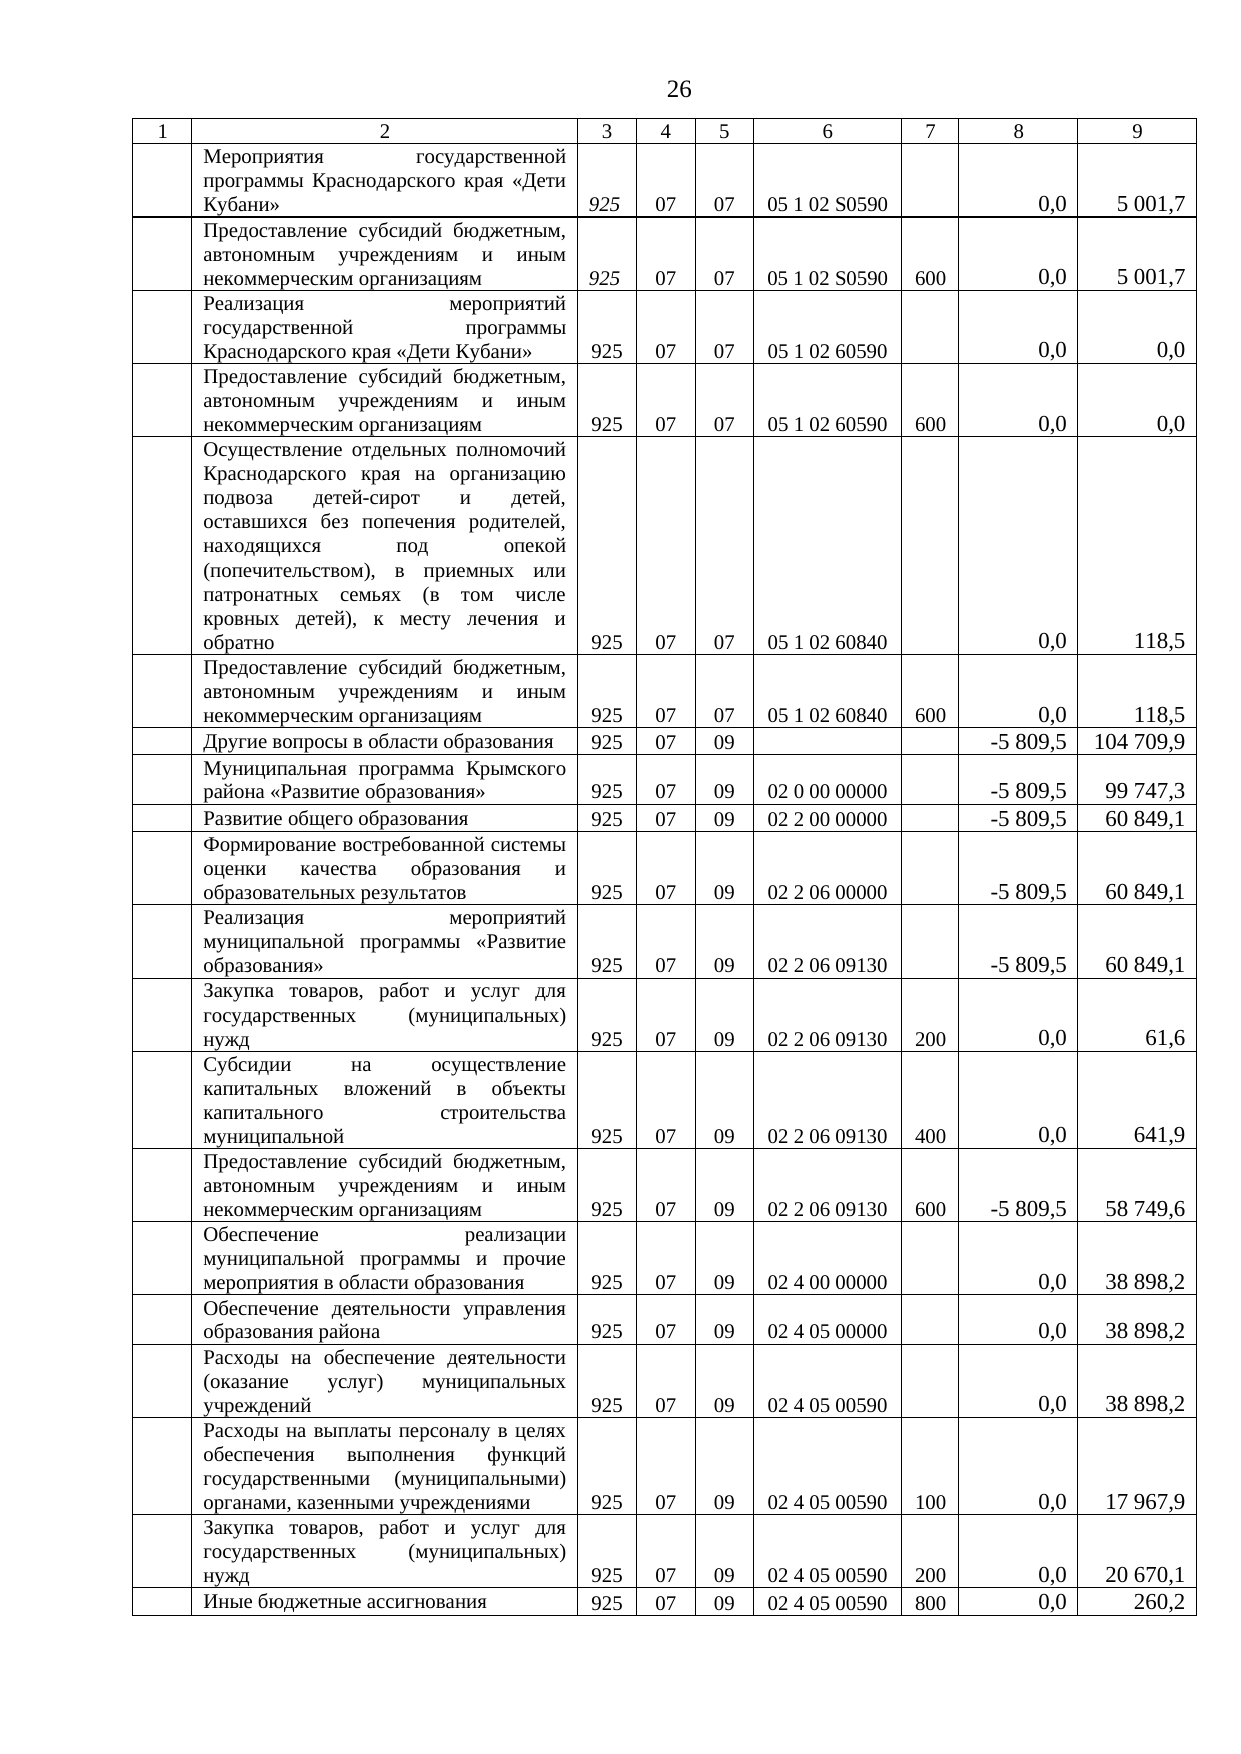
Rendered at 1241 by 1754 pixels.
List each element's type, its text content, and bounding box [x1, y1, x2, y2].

table_header 1 [133, 119, 191, 143]
table_header 9 [1078, 119, 1196, 143]
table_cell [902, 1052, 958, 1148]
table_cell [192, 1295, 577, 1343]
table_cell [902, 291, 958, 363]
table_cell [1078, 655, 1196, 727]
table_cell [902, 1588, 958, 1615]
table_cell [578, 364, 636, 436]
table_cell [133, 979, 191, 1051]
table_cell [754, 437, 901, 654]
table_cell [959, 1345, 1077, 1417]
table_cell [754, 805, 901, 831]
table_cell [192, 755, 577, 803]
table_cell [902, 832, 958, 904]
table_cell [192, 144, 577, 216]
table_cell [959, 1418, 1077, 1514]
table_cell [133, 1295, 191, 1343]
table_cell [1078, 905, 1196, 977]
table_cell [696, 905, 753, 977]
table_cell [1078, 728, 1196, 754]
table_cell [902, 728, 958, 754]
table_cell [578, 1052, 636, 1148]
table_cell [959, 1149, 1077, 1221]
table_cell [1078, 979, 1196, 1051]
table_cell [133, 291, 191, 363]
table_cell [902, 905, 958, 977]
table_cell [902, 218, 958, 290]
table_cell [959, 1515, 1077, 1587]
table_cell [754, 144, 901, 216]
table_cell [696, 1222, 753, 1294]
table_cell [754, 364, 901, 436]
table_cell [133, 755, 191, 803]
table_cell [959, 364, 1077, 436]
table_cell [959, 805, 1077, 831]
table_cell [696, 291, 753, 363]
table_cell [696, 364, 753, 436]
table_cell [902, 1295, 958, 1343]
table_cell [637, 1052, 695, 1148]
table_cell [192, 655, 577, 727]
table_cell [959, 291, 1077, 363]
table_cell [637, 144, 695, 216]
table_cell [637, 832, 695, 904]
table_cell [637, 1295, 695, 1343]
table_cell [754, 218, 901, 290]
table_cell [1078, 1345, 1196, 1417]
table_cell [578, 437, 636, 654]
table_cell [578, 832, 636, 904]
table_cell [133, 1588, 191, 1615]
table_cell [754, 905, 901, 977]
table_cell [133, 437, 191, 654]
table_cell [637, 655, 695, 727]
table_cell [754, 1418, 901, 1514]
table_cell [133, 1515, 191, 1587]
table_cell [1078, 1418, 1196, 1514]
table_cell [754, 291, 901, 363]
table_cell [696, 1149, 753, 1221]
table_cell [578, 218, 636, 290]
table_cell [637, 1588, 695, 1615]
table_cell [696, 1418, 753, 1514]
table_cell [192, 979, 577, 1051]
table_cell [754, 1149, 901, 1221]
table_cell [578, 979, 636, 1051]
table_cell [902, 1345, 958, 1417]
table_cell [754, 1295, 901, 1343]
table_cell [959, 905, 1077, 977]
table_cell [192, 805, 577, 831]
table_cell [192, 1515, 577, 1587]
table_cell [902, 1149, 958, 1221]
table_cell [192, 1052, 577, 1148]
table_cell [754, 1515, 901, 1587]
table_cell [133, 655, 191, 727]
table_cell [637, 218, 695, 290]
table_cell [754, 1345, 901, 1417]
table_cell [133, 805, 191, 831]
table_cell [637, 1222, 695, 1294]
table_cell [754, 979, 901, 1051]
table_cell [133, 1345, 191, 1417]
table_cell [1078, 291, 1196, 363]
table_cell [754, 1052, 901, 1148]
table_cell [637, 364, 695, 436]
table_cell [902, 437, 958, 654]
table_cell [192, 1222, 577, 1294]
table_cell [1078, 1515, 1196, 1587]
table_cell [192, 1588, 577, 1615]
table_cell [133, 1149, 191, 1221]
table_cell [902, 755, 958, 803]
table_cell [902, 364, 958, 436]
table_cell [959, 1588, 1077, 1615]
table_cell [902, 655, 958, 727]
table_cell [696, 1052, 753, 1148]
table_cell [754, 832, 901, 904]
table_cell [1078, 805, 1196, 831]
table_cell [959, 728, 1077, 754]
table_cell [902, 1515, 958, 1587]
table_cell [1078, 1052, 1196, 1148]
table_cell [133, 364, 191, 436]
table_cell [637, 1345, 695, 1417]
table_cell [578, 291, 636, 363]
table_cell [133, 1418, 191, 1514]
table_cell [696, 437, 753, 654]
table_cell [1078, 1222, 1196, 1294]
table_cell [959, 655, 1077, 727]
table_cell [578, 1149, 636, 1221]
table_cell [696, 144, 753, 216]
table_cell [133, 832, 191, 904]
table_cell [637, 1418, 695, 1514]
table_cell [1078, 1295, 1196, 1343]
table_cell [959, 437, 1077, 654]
table_header 4 [637, 119, 695, 143]
table_header 3 [578, 119, 636, 143]
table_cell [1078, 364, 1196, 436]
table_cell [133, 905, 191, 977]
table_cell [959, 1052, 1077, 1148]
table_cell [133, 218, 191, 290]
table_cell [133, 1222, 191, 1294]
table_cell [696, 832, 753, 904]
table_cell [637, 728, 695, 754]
table_header 8 [959, 119, 1077, 143]
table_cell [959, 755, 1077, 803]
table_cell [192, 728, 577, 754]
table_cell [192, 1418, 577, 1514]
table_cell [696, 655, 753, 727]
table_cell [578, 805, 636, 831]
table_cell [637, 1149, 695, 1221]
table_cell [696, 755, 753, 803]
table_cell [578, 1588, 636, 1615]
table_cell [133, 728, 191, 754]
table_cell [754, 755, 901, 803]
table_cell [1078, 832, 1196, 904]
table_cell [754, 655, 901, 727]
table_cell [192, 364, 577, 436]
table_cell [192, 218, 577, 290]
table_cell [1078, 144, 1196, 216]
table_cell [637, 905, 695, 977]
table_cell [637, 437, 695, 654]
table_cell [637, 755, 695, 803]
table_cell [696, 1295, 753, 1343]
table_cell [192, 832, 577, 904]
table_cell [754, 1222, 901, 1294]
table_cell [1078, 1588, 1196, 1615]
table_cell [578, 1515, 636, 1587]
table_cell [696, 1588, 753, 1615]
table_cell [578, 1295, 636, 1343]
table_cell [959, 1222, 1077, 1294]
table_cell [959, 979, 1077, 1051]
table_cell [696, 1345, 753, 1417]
table_header 6 [754, 119, 901, 143]
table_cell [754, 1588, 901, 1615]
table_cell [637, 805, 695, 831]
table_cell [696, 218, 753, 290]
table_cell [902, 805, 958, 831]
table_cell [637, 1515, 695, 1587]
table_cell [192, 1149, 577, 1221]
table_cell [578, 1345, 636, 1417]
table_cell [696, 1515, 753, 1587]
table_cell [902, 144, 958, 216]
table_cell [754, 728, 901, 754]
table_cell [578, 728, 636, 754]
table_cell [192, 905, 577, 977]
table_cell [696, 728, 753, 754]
table_header 2 [192, 119, 577, 143]
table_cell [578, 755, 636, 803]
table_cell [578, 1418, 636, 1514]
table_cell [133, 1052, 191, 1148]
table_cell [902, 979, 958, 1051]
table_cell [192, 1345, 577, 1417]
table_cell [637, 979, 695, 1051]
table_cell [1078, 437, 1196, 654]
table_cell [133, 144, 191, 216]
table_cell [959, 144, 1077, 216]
table_header 7 [902, 119, 958, 143]
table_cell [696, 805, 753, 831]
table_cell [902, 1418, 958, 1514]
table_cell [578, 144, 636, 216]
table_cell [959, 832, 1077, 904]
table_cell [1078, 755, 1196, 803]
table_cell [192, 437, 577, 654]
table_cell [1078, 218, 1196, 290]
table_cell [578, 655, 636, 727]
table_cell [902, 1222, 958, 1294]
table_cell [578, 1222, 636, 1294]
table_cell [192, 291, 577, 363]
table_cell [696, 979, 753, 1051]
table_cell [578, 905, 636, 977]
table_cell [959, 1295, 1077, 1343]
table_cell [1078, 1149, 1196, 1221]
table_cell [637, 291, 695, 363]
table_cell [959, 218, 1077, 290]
table_header 5 [696, 119, 753, 143]
